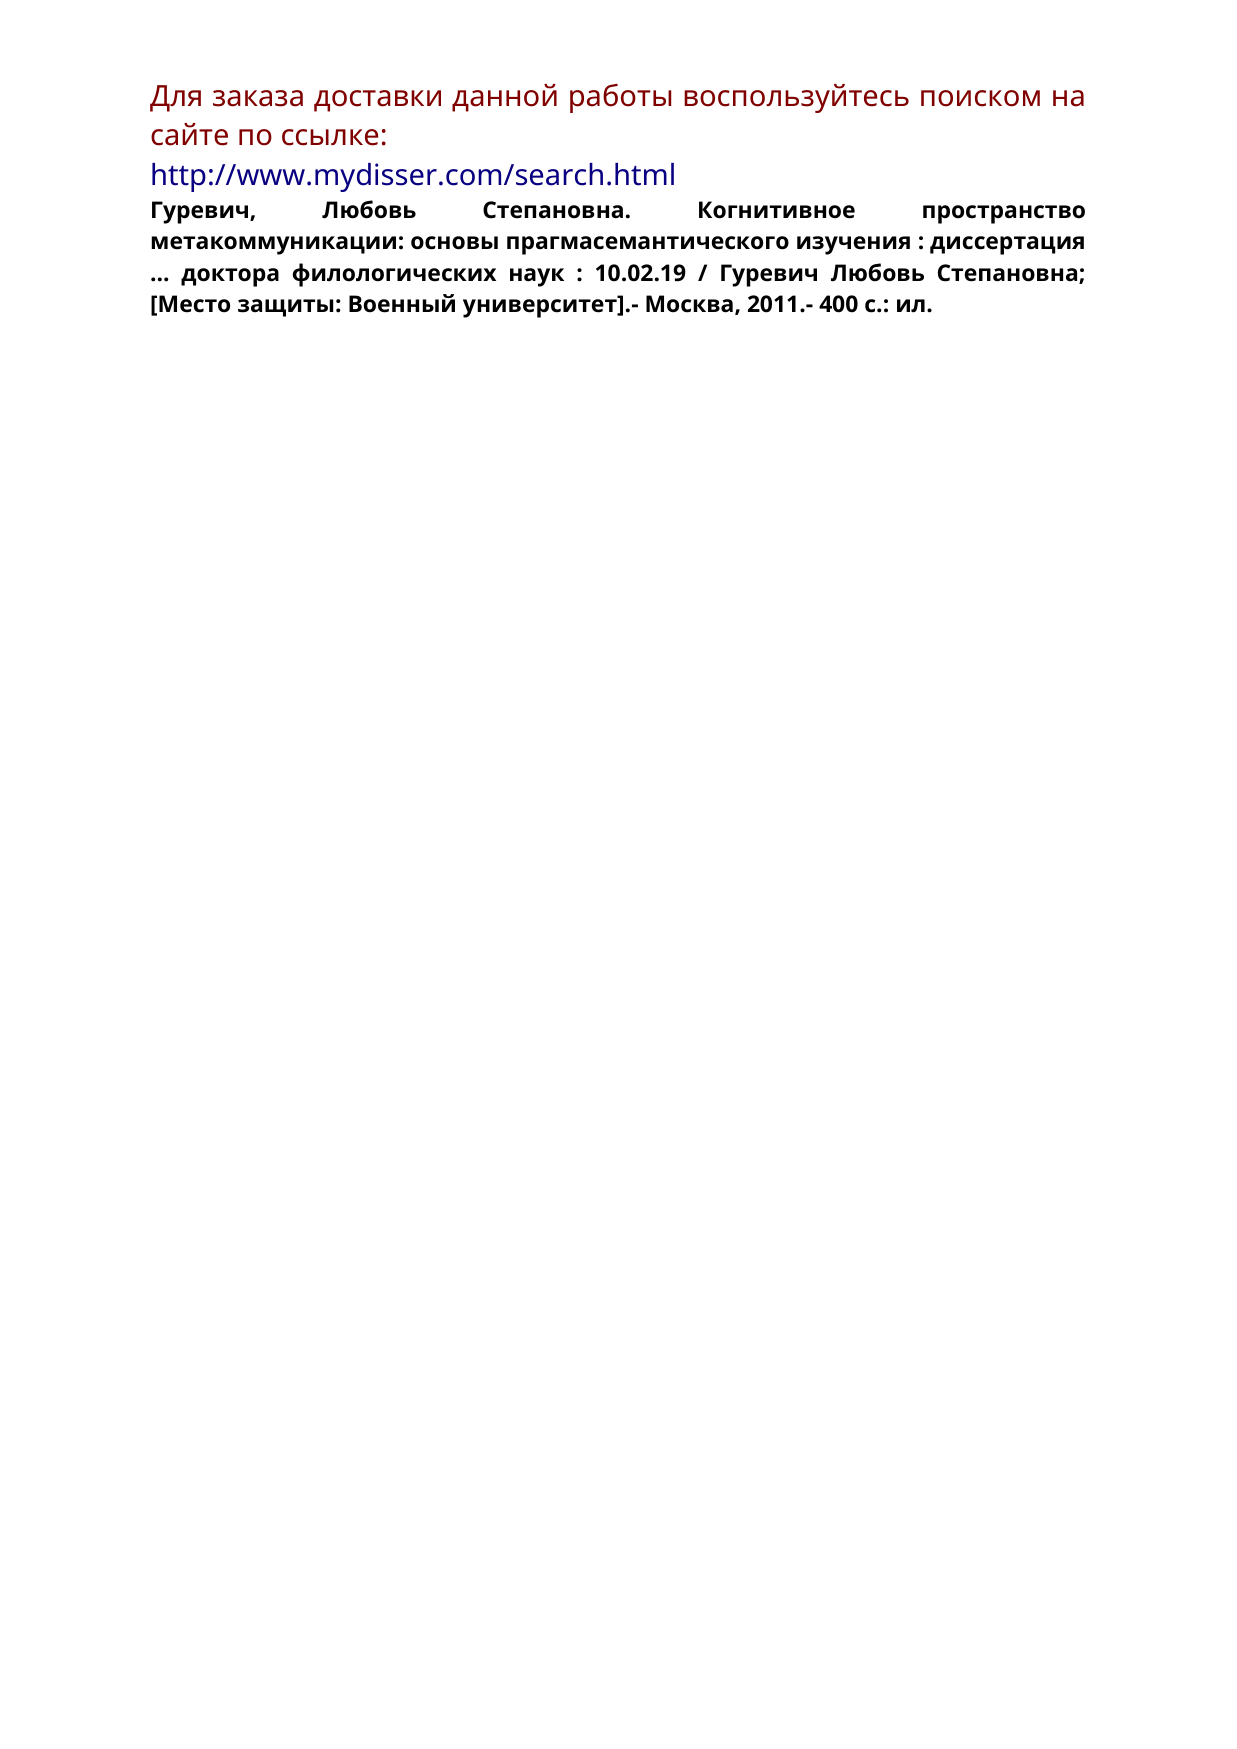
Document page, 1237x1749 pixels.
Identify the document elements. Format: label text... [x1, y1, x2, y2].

text Гуревич, Любовь Степановна. Когнитивное пространство метакоммуникации: основы прагмасемантического изучения : диссертация ... доктора филологических наук : 10.02.19 / Гуревич Любовь Степановна; [Место защиты: Военный университет].- Москва, 2011.- 400 с.: ил. [150, 194, 1086, 319]
